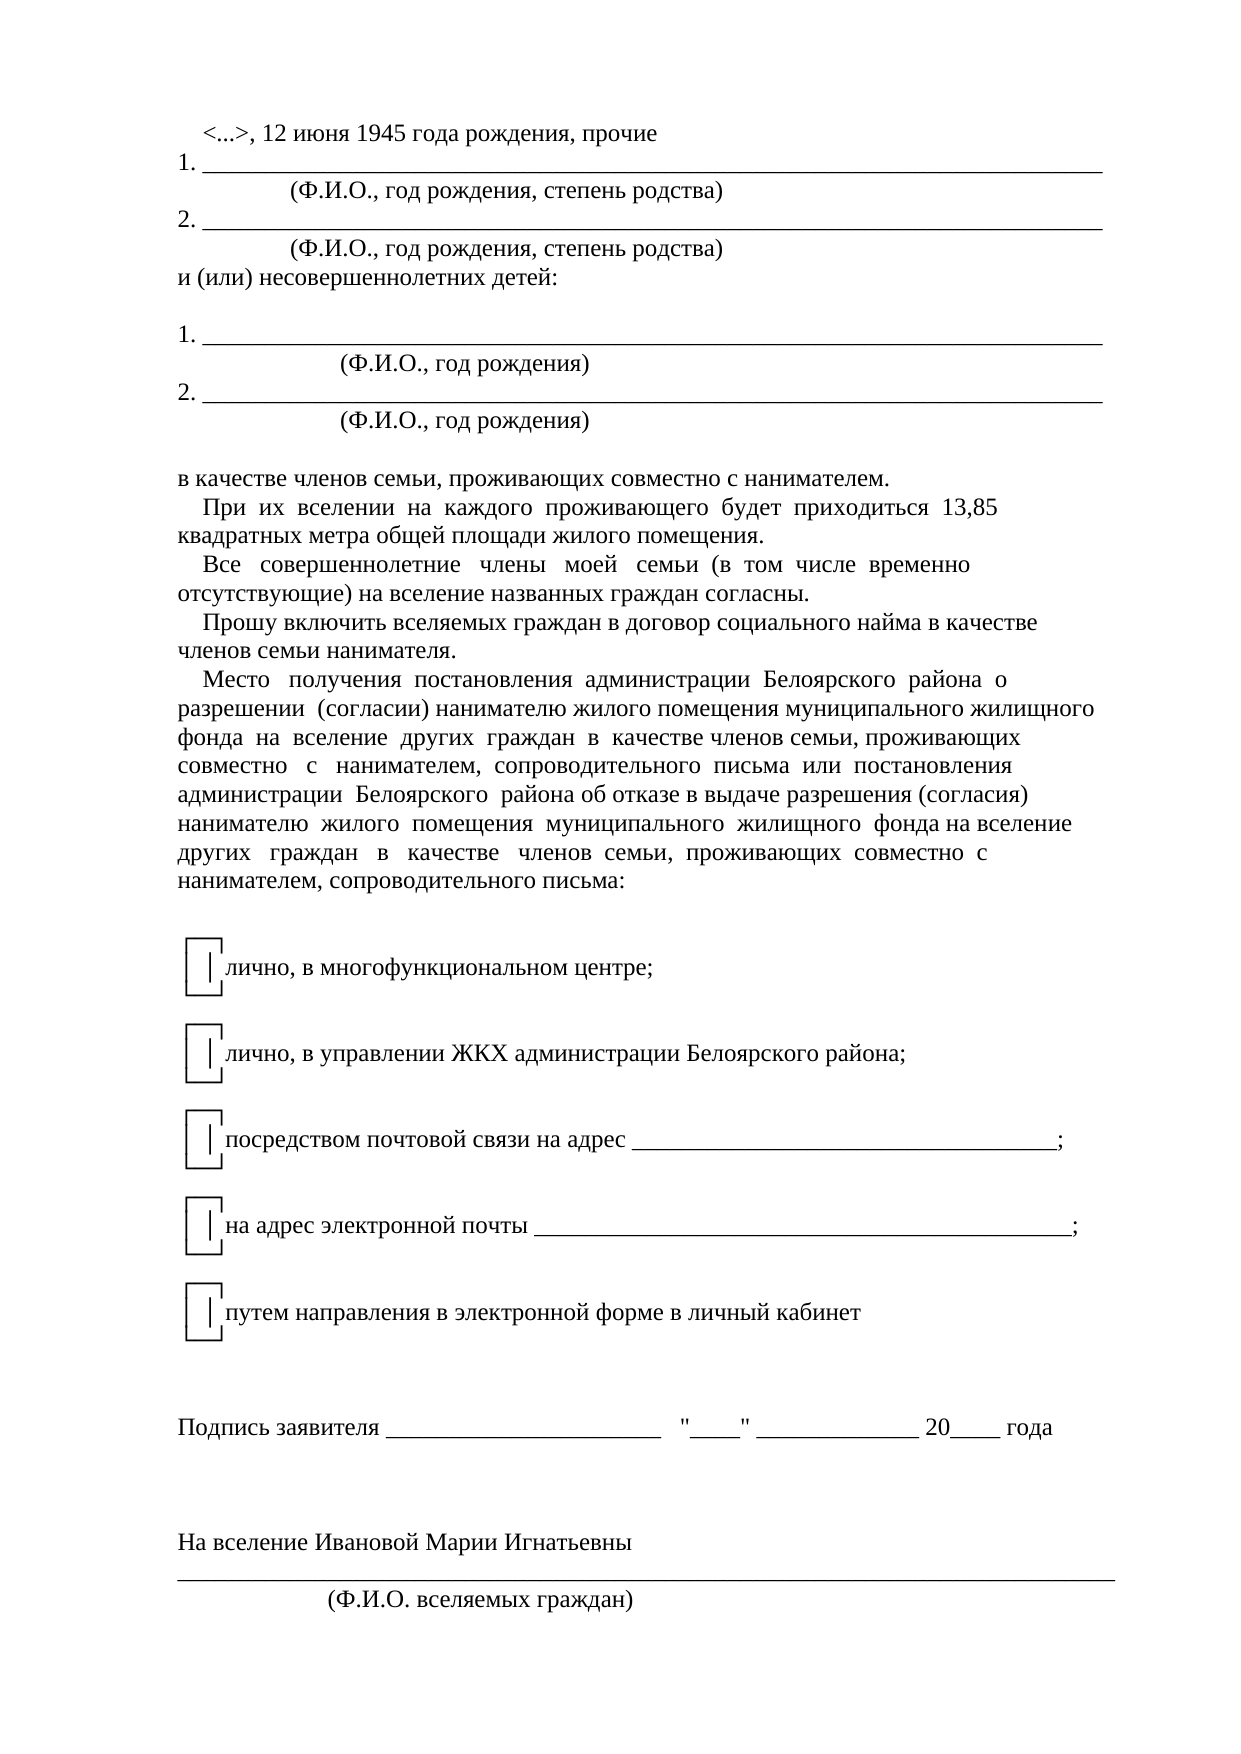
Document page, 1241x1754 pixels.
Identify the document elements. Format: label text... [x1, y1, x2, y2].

text При их вселении на каждого проживающего будет приходиться 13,85 [177, 492, 1152, 521]
text 1. ________________________________________________________________________ [177, 147, 1152, 176]
text │ │ лично, в управлении ЖКХ администрации Белоярского района; [211, 1038, 1152, 1067]
text На вселение Ивановой Марии Игнатьевны [177, 1527, 1152, 1556]
text Место получения постановления администрации Белоярского района о [177, 664, 1152, 693]
text совместно с нанимателем, сопроводительного письма или постановления [177, 751, 1152, 779]
text отсутствующие) на вселение названных граждан согласны. [177, 578, 1152, 607]
text в качестве членов семьи, проживающих совместно с нанимателем. [177, 463, 1152, 492]
text (Ф.И.О., год рождения) [177, 406, 1152, 434]
text <...>, 12 июня 1945 года рождения, прочие [177, 118, 1152, 147]
text членов семьи нанимателя. [177, 636, 1152, 664]
text Все совершеннолетние члены моей семьи (в том числе временно [177, 549, 1152, 578]
text └─┘ [177, 1326, 1152, 1354]
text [177, 1556, 1152, 1584]
text (Ф.И.О., год рождения, степень родства) [177, 176, 1152, 204]
text │ │ путем направления в электронной форме в личный кабинет [211, 1297, 1152, 1326]
text Подпись заявителя ______________________ "____" _____________ 20____ года [177, 1412, 1152, 1441]
text других граждан в качестве членов семьи, проживающих совместно с [177, 837, 1152, 866]
text 1. ________________________________________________________________________ [177, 319, 1152, 348]
text 2. ________________________________________________________________________ [177, 204, 1152, 233]
text (Ф.И.О., год рождения, степень родства) [177, 233, 1152, 262]
text └─┘ [177, 1239, 1152, 1268]
text (Ф.И.О., год рождения) [177, 348, 1152, 377]
text администрации Белоярского района об отказе в выдаче разрешения (согласия) [177, 779, 1152, 808]
text нанимателю жилого помещения муниципального жилищного фонда на вселение [177, 808, 1152, 837]
text 2. ________________________________________________________________________ [177, 377, 1152, 406]
text └─┘ [177, 981, 1152, 1009]
text ┌─┐ [177, 923, 1152, 952]
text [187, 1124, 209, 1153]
text │ │ посредством почтовой связи на адрес __________________________________; [211, 1124, 1152, 1153]
text ┌─┐ [177, 1182, 1152, 1211]
text │ │ лично, в многофункциональном центре; [211, 952, 1152, 981]
text нанимателем, сопроводительного письма: [177, 866, 1152, 894]
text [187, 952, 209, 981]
text разрешении (согласии) нанимателю жилого помещения муниципального жилищного [177, 693, 1152, 722]
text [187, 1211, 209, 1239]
text ┌─┐ [177, 1096, 1152, 1124]
text (Ф.И.О. вселяемых граждан) [177, 1584, 1152, 1613]
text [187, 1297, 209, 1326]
text и (или) несовершеннолетних детей: [177, 262, 1152, 291]
text ┌─┐ [177, 1268, 1152, 1297]
text │ │ на адрес электронной почты ___________________________________________; [211, 1211, 1152, 1239]
text └─┘ [177, 1067, 1152, 1096]
text Прошу включить вселяемых граждан в договор социального найма в качестве [177, 607, 1152, 636]
text фонда на вселение других граждан в качестве членов семьи, проживающих [177, 722, 1152, 751]
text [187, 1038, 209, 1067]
text └─┘ [177, 1153, 1152, 1182]
text ┌─┐ [177, 1009, 1152, 1038]
text квадратных метра общей площади жилого помещения. [177, 521, 1152, 549]
